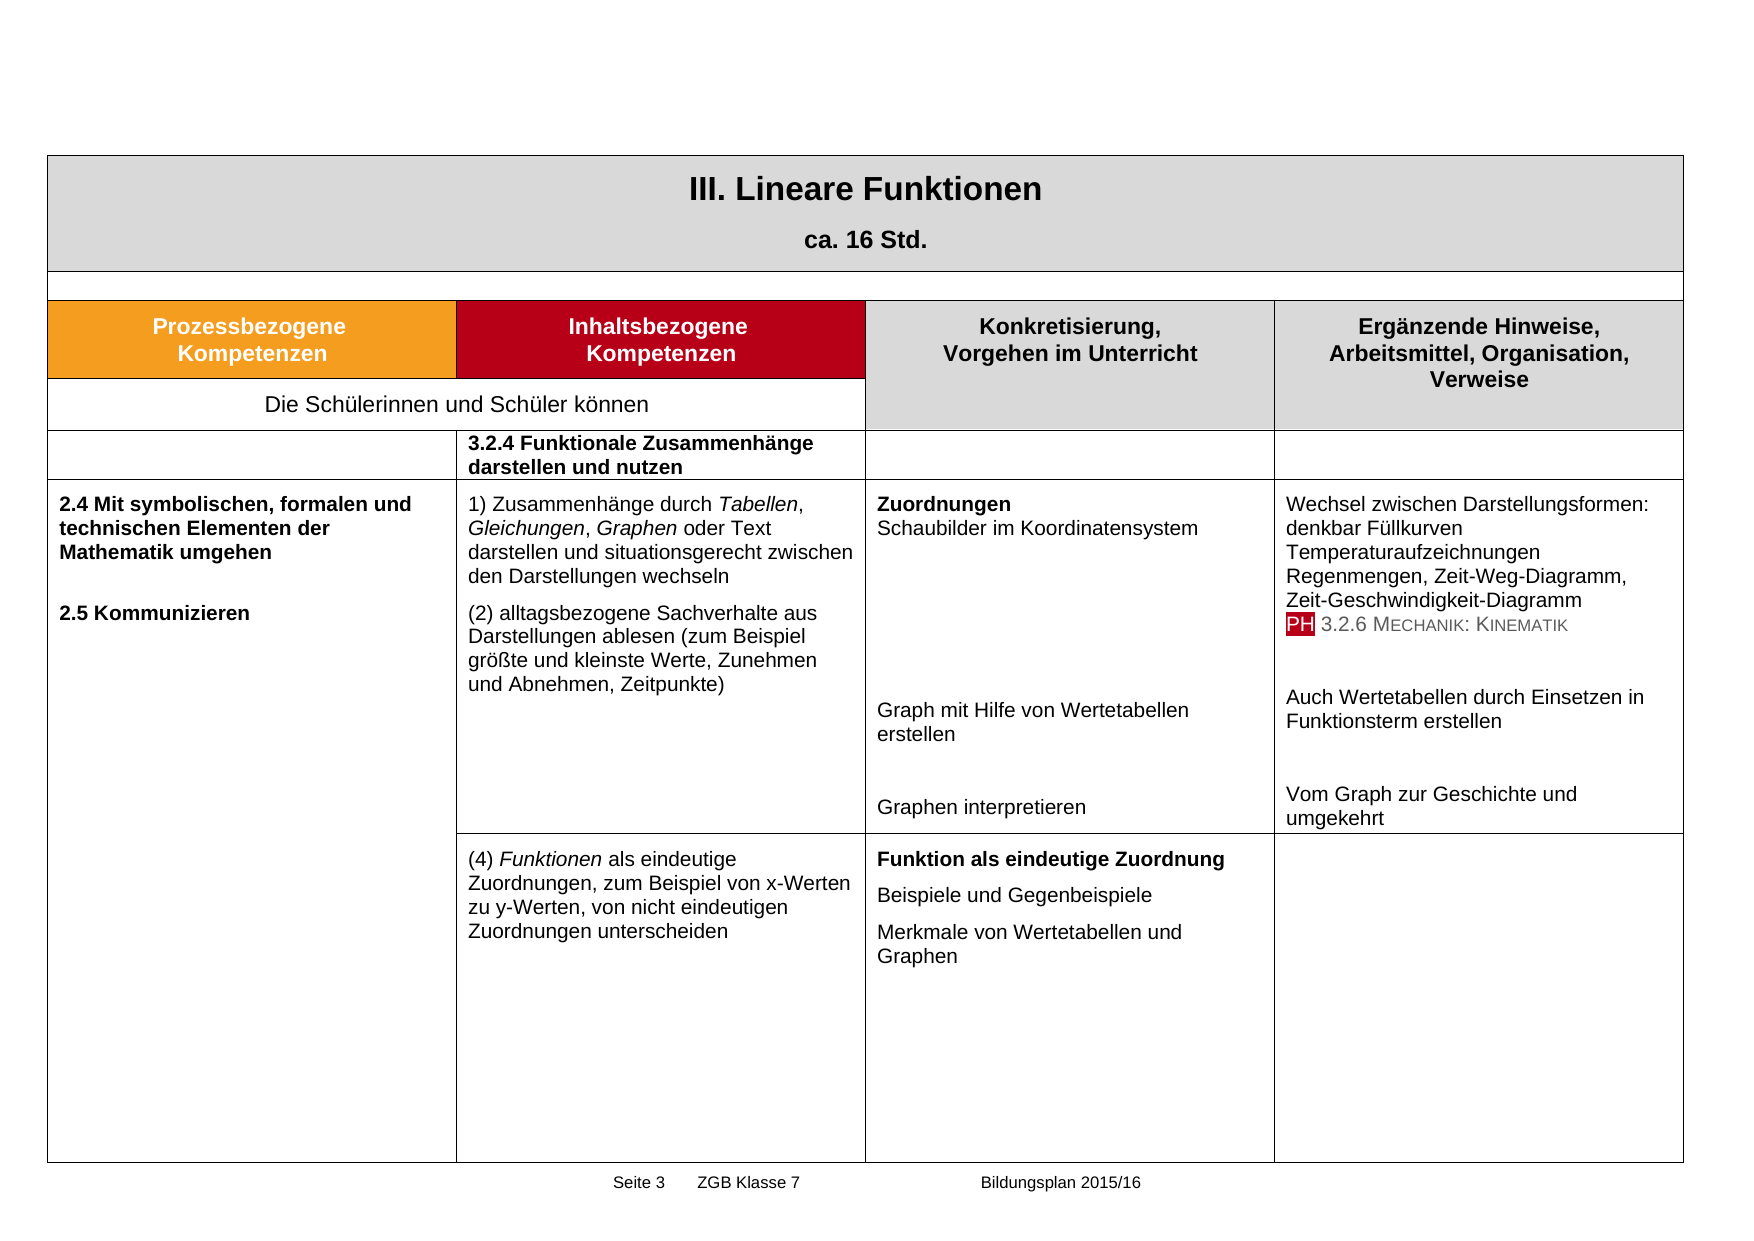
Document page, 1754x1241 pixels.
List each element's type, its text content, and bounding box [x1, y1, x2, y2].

table_cell Konkretisierung, Vorgehen im Unterricht [866, 301, 1274, 429]
table_cell [48, 431, 456, 478]
table_cell Die Schülerinnen und Schüler können [48, 379, 865, 429]
table_cell [48, 272, 1683, 299]
table_cell Funktion als eindeutige Zuordnung Beispiele und Gegenbeispiele Merkmale von Wertetabellen und Graphen [866, 834, 1274, 1162]
table_cell [866, 431, 1274, 478]
table_cell (4) Funktionen als eindeutige Zuordnungen, zum Beispiel von x-Werten zu y-Werten, von nicht eindeutigen Zuordnungen unterscheiden [457, 834, 865, 1162]
table_cell 2.4 Mit symbolischen, formalen und technischen Elementen der Mathematik umgehen 2.5 Kommunizieren [48, 480, 456, 1162]
table_cell 3.2.4 Funktionale Zusammenhänge darstellen und nutzen [457, 431, 865, 478]
table_cell Wechsel zwischen Darstellungsformen: denkbar Füllkurven Temperaturaufzeichnungen Regenmengen, Zeit-Weg-Diagramm, Zeit-Geschwindigkeit-Diagramm PH 3.2.6 Mechanik: Kinematik Auch Wertetabellen durch Einsetzen in Funktionsterm erstellen Vom Graph zur Geschichte und umgekehrt [1275, 480, 1683, 833]
table_cell [1275, 431, 1683, 478]
table_cell Zuordnungen Schaubilder im Koordinatensystem Graph mit Hilfe von Wertetabellen erstellen Graphen interpretieren [866, 480, 1274, 833]
table_cell Ergänzende Hinweise, Arbeitsmittel, Organisation, Verweise [1275, 301, 1683, 429]
table_cell Inhaltsbezogene Kompetenzen [457, 301, 865, 378]
table_cell 1) Zusammenhänge durch Tabellen, Gleichungen, Graphen oder Text darstellen und situationsgerecht zwischen den Darstellungen wechseln (2) alltagsbezogene Sachverhalte aus Darstellungen ablesen (zum Beispiel größte und kleinste Werte, Zunehmen und Abnehmen, Zeitpunkte) [457, 480, 865, 833]
table_header III. Lineare Funktionen ca. 16 Std. [48, 156, 1683, 271]
table_cell [1275, 834, 1683, 1162]
table_cell Prozessbezogene Kompetenzen [48, 301, 456, 378]
